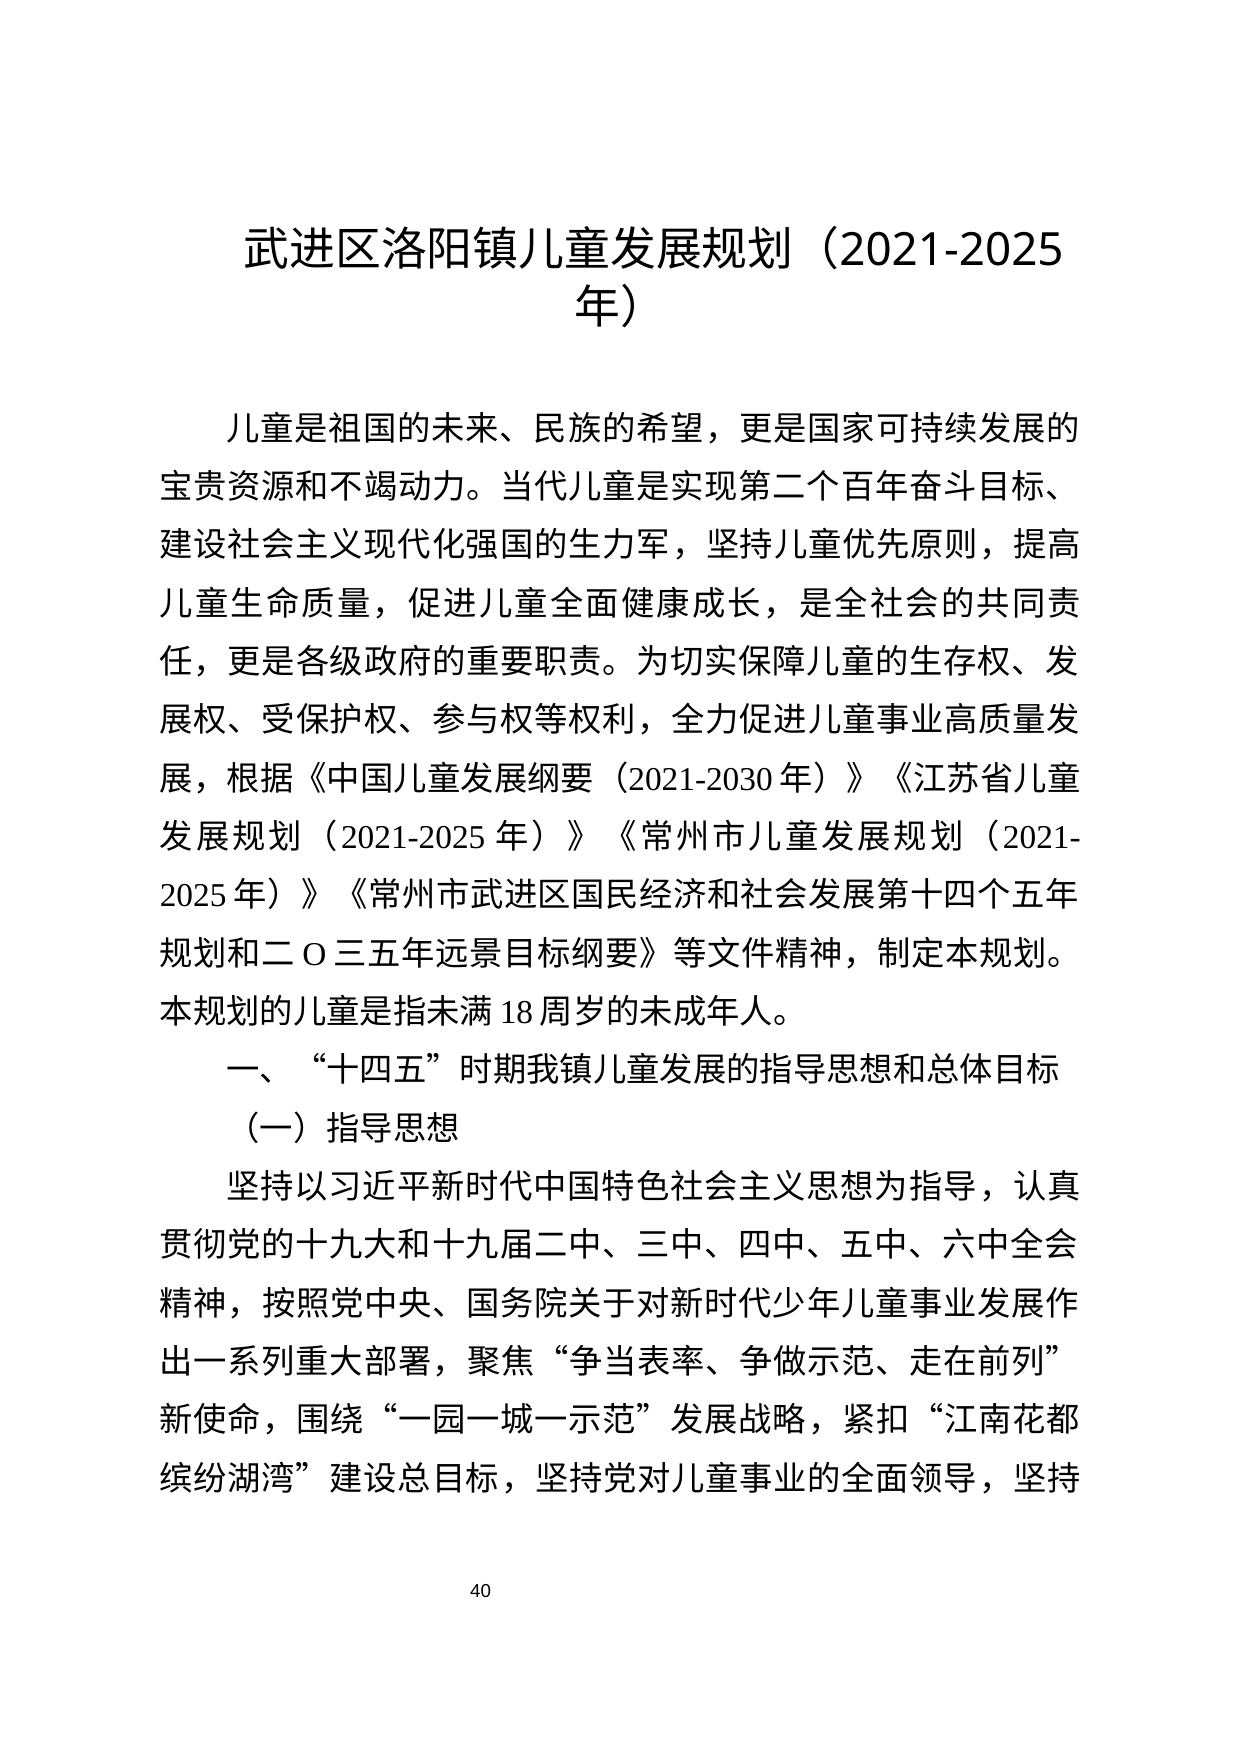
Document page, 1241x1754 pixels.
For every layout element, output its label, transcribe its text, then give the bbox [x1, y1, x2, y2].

text 儿童是祖国的未来、民族的希望，更是国家可持续发展的宝贵资源和不竭动力。当代儿童是实现第二个百年奋斗目标、建设社会主义现代化强国的生力军，坚持儿童优先原则，提高儿童生命质量，促进儿童全面健康成长，是全社会的共同责任，更是各级政府的重要职责。为切实保障儿童的生存权、发展权、受保护权、参与权等权利，全力促进儿童事业高质量发展，根据《中国儿童发展纲要（2021-2030年）》《江苏省儿童发展规划（2021-2025年）》《常州市儿童发展规划（2021-2025年）》《常州市武进区国民经济和社会发展第十四个五年规划和二O三五年远景目标纲要》等文件精神，制定本规划。本规划的儿童是指未满18周岁的未成年人。 [159, 393, 1081, 1035]
text 武进区洛阳镇儿童发展规划（2021-2025年） [159, 218, 1081, 335]
text （一）指导思想 [159, 1093, 1081, 1152]
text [159, 1152, 1081, 1502]
text 一、“十四五”时期我镇儿童发展的指导思想和总体目标 [159, 1035, 1081, 1093]
